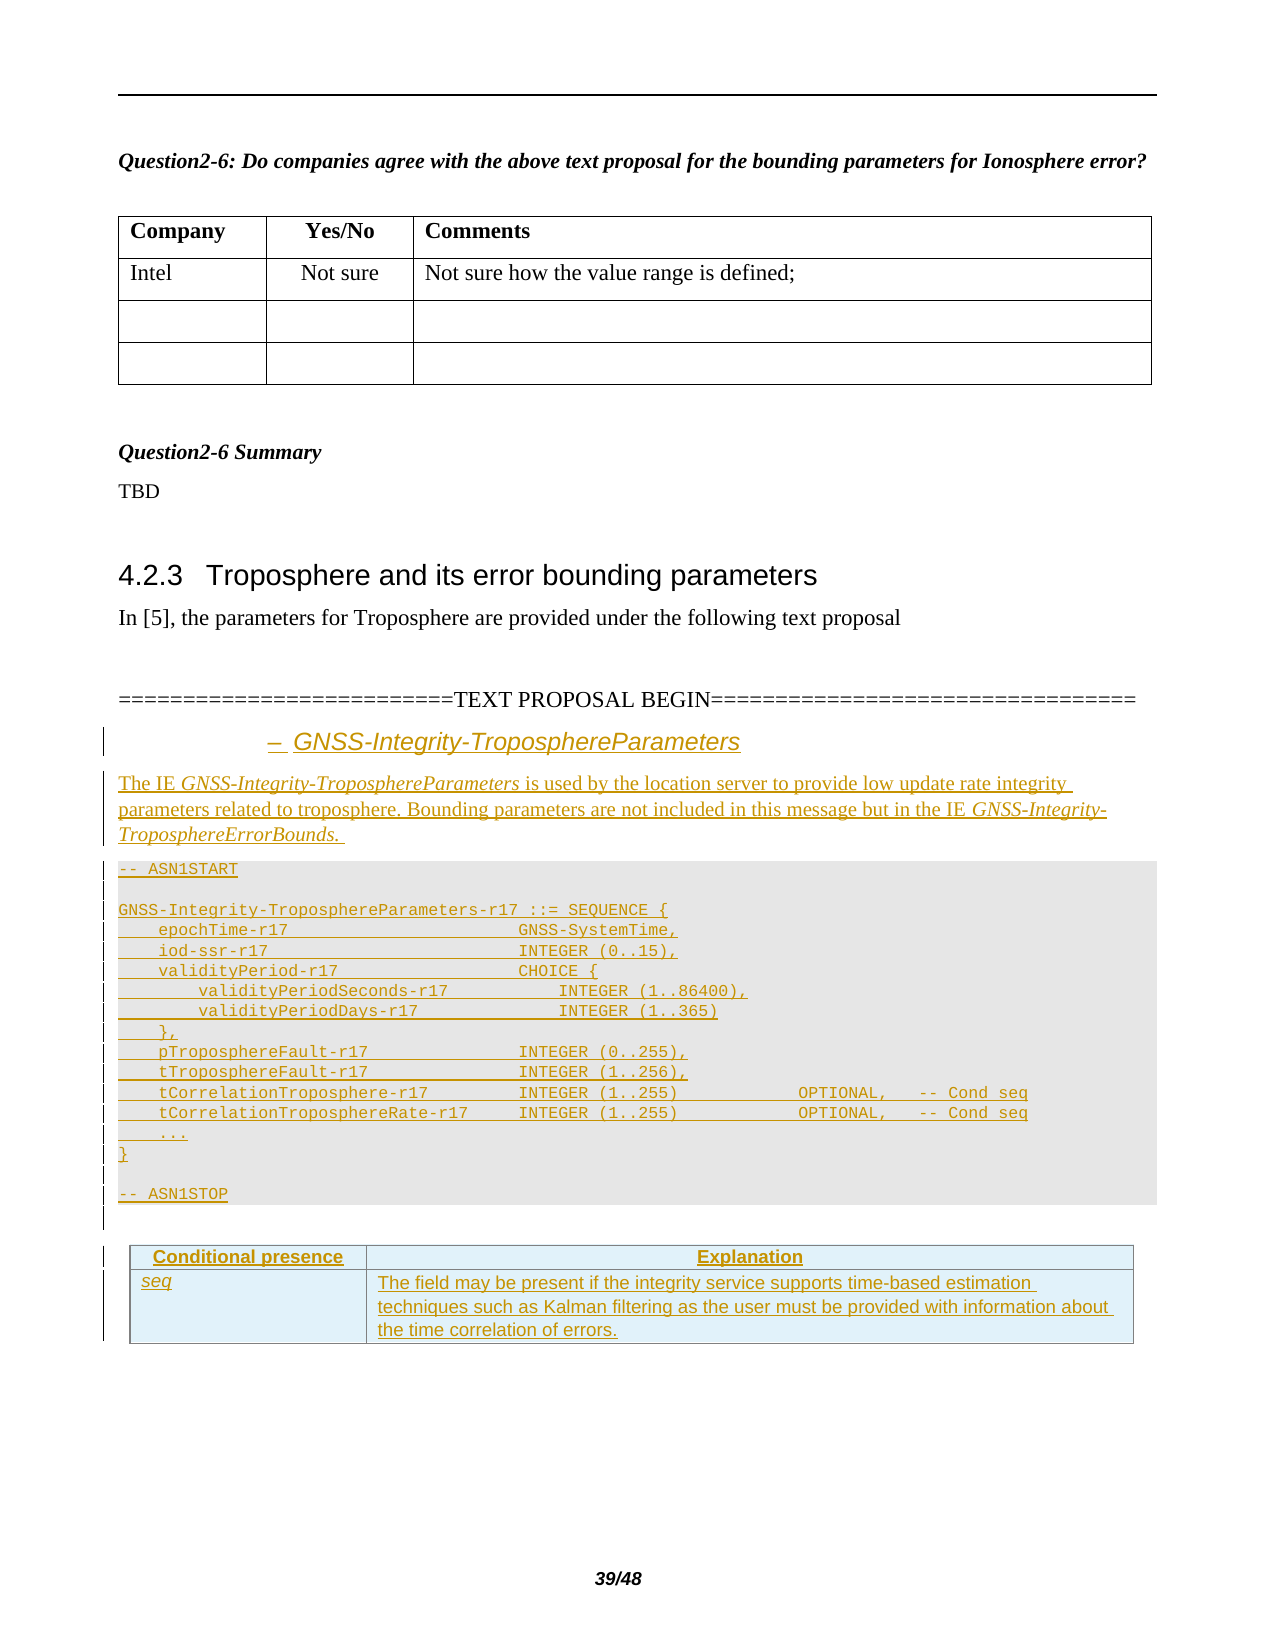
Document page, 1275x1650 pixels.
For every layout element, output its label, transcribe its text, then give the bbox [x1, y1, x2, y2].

text In [5], the parameters for Troposphere are provided under the following text proposal [118, 604, 1157, 631]
text ==========================TEXT PROPOSAL BEGIN================================= [118, 686, 1157, 712]
subtitle Question2-6: Do companies agree with the above text proposal for the bounding parameters for Ionosphere error? [118, 148, 1157, 173]
table_cell Not sure how the value range is defined; [414, 259, 1151, 300]
subtitle Troposphere and its error bounding parameters [118, 558, 1157, 592]
table_cell [414, 301, 1151, 342]
table_header Company [119, 217, 266, 258]
table_cell [267, 343, 413, 384]
table_cell Not sure [267, 259, 413, 300]
subtitle Question2-6 Summary [118, 439, 1157, 464]
table_cell [119, 343, 266, 384]
text TBD [118, 479, 1157, 503]
table_cell Intel [119, 259, 266, 300]
table_header Comments [414, 217, 1151, 258]
table_header Yes/No [267, 217, 413, 258]
table_cell [119, 301, 266, 342]
table_cell [414, 343, 1151, 384]
table_cell [267, 301, 413, 342]
